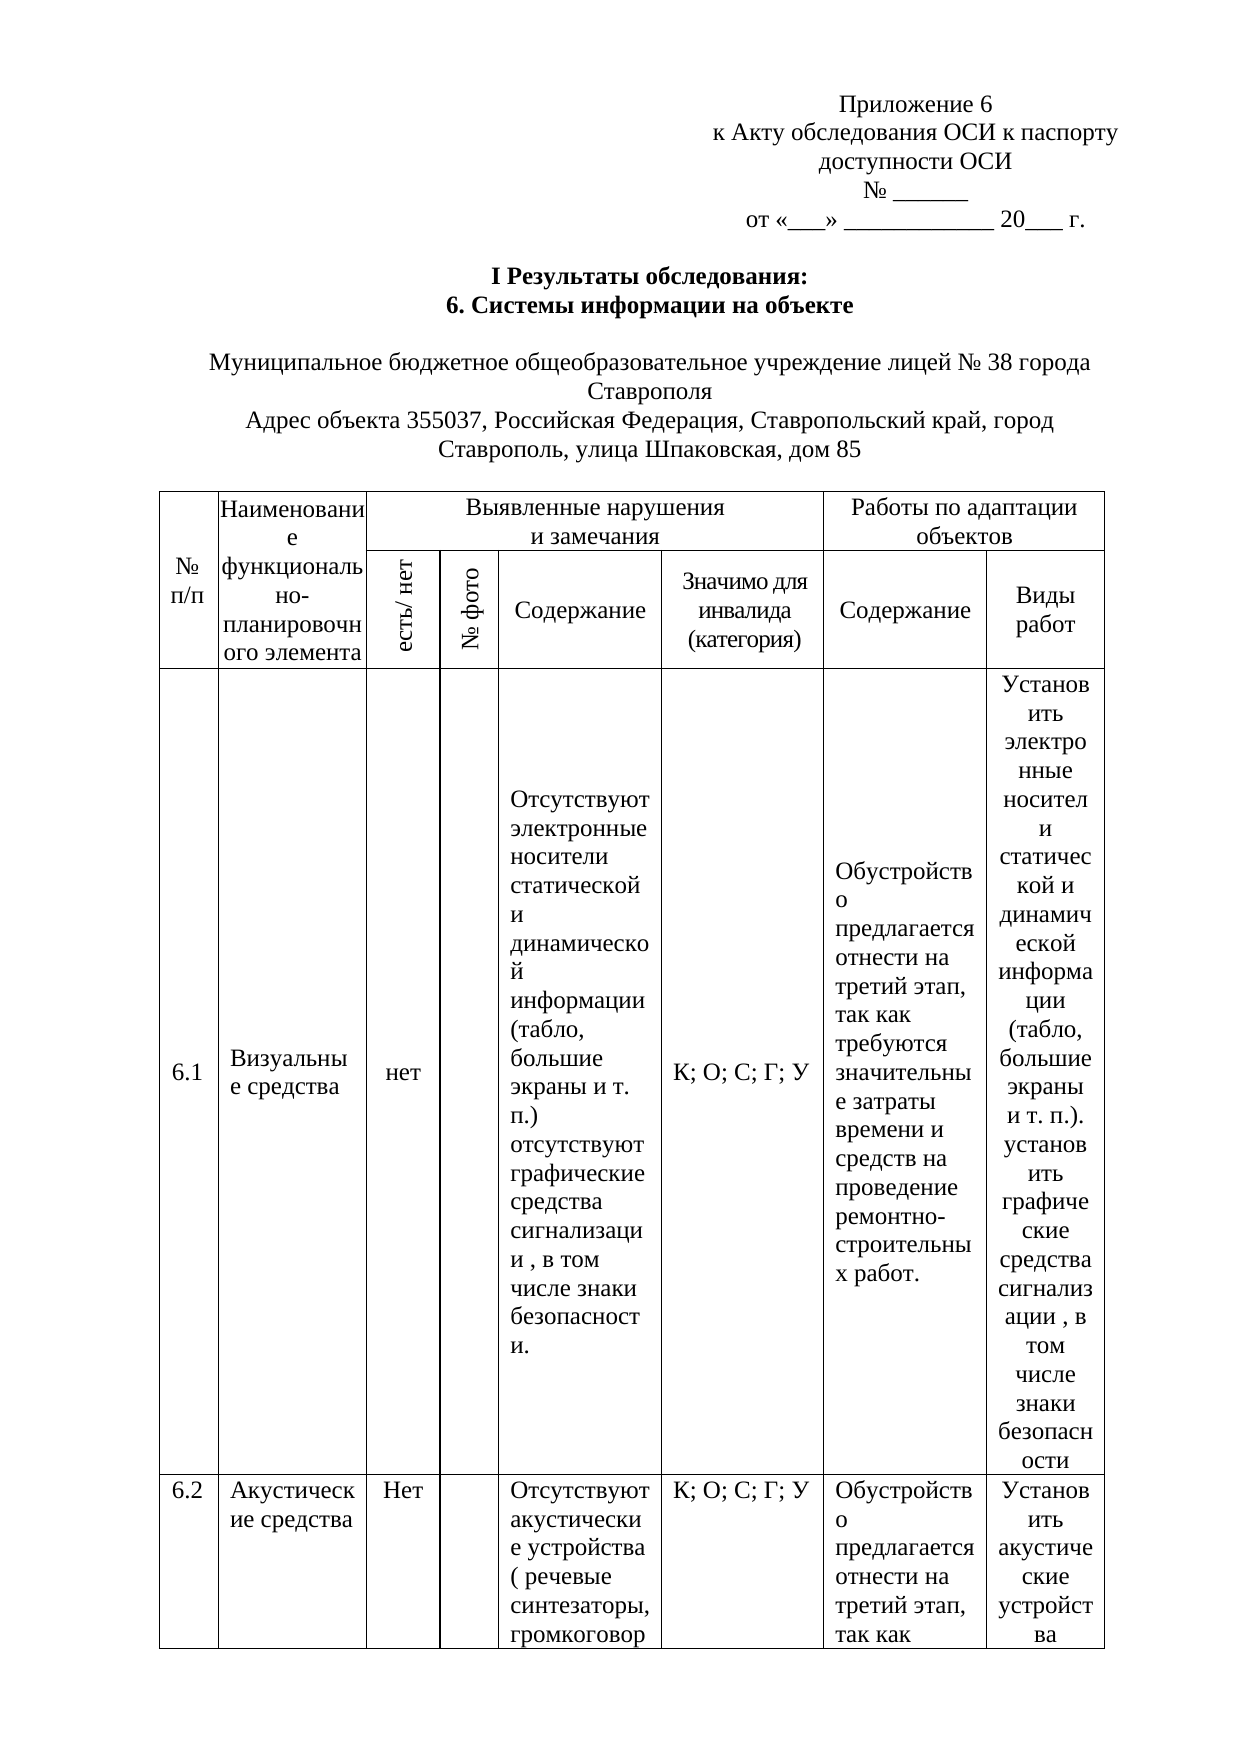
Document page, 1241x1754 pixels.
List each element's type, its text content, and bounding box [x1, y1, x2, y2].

table_header № п/п [160, 492, 218, 668]
text Муниципальное бюджетное общеобразовательное учреждение лицей № 38 города Ставрополя [177, 347, 1122, 405]
table_header Выявленные нарушения и замечания [367, 492, 823, 550]
table_cell Содержание [824, 551, 986, 668]
text Приложение 6 [709, 89, 1122, 117]
table_cell есть/ нет [367, 551, 439, 668]
table_cell 6.1 [160, 669, 218, 1474]
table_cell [499, 1475, 661, 1647]
text 6. Системы информации на объекте [177, 290, 1122, 319]
table_cell нет [367, 669, 439, 1474]
text от «___» ____________ 20___ г. [709, 204, 1122, 232]
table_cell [824, 1475, 986, 1647]
text I Результаты обследования: [177, 261, 1122, 290]
table_cell Установить электронные носители статической и динамической информации (табло, большие экраны и т. п.). установить графические средства сигнализации , в том числе знаки безопасности [987, 669, 1104, 1474]
table_cell [441, 669, 498, 1474]
table_cell К; О; С; Г; У [662, 669, 823, 1474]
table_cell № фото [441, 551, 498, 668]
table_cell 6.2 [160, 1475, 218, 1647]
table_cell Содержание [499, 551, 661, 668]
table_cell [987, 1475, 1104, 1647]
table_cell Нет [367, 1475, 439, 1647]
table_cell Визуальные средства [219, 669, 366, 1474]
text № ______ [709, 175, 1122, 204]
table_cell К; О; С; Г; У [662, 1475, 823, 1647]
table_cell Значимо для инвалида (категория) [662, 551, 823, 668]
text Адрес объекта 355037, Российская Федерация, Ставропольский край, город Ставрополь, улица Шпаковская, дом 85 [177, 405, 1122, 462]
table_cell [219, 1475, 366, 1647]
table_cell [441, 1475, 498, 1647]
text к Акту обследования ОСИ к паспорту доступности ОСИ [709, 117, 1122, 175]
table_header Наименование функционально-планировочного элемента [219, 492, 366, 668]
table_cell Отсутствуют электронные носители статической и динамической информации (табло, большие экраны и т. п.) отсутствуют графические средства сигнализации , в том числе знаки безопасности. [499, 669, 661, 1474]
table_cell Виды работ [987, 551, 1104, 668]
table_header Работы по адаптации объектов [824, 492, 1104, 550]
